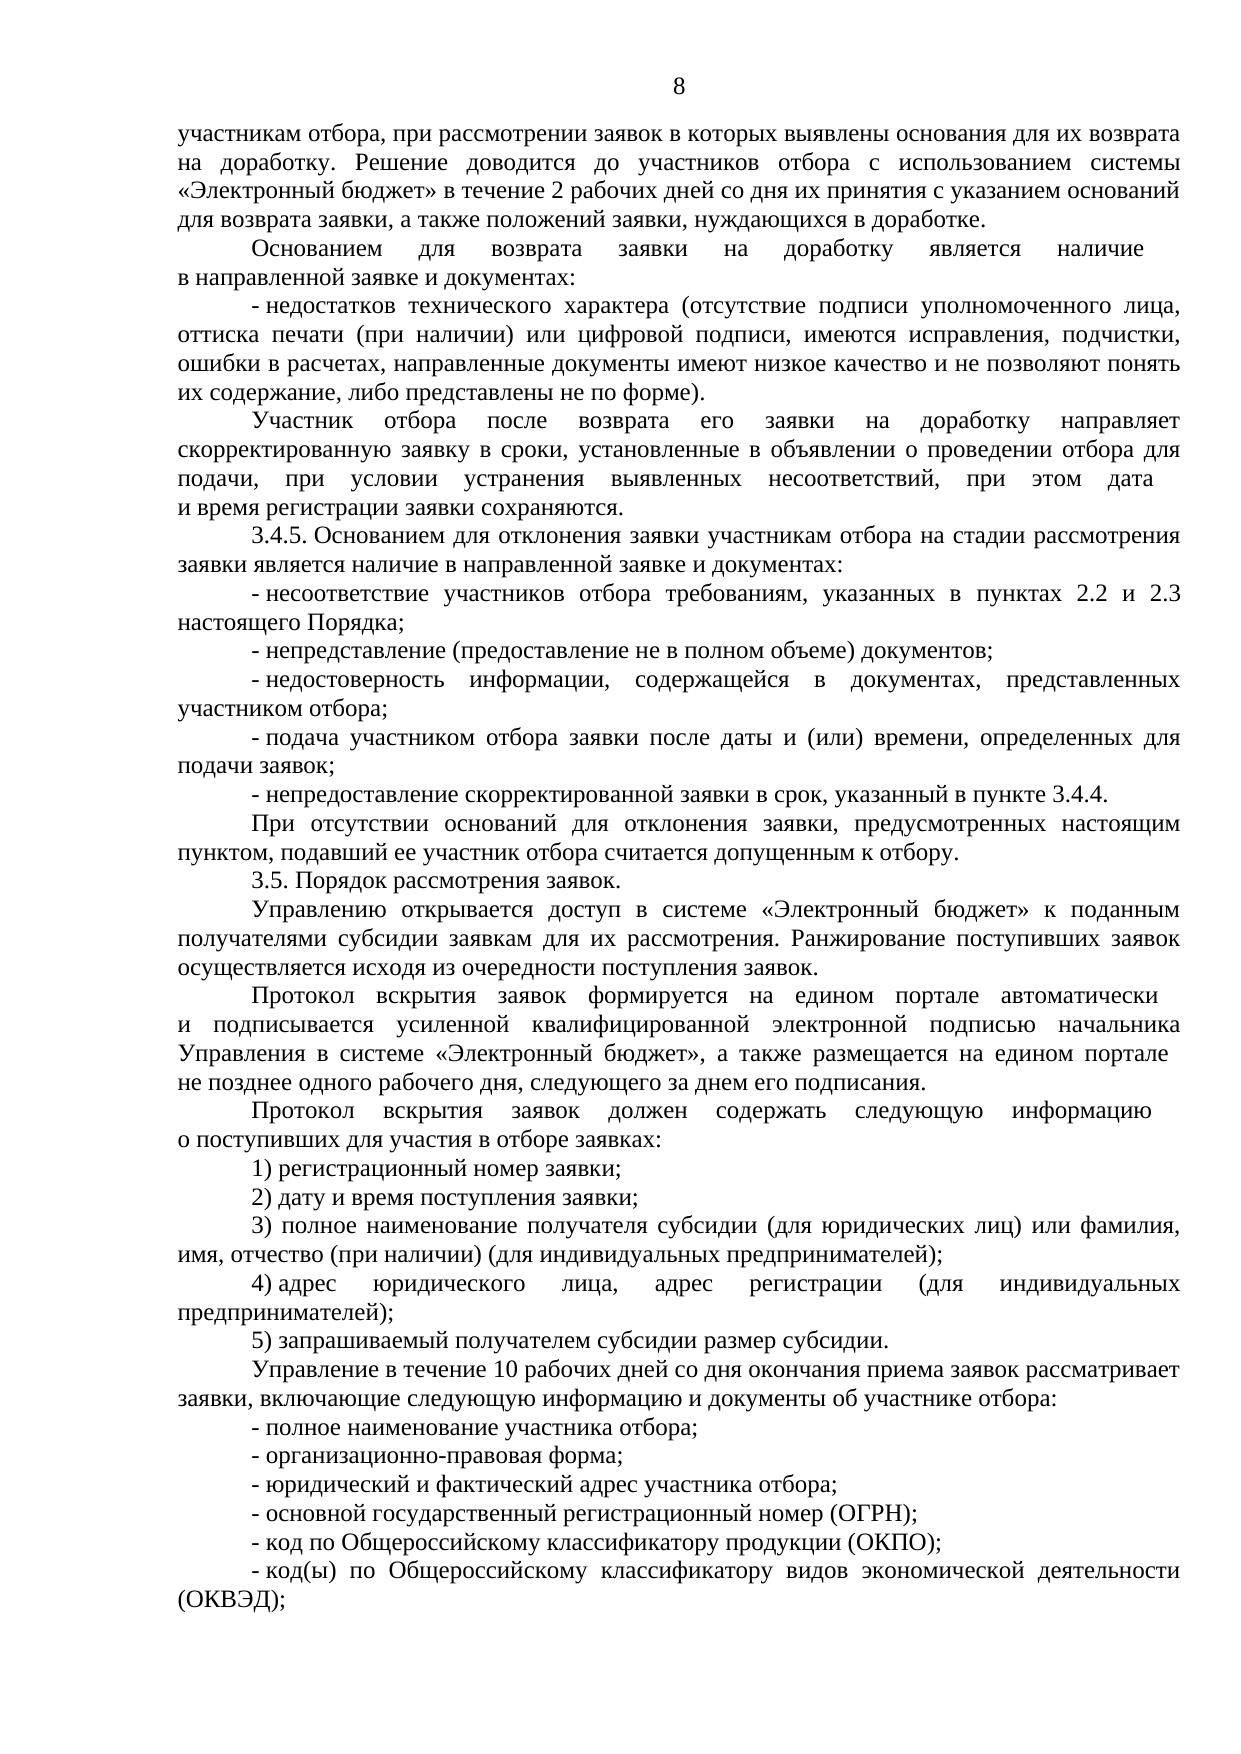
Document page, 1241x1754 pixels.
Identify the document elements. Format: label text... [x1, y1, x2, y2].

text - несоответствие участников отбора требованиям, указанных в пунктах 2.2 и 2.3 настоящего Порядка; [177, 578, 1181, 636]
text 1) регистрационный номер заявки; [177, 1153, 1181, 1182]
text При отсутствии оснований для отклонения заявки, предусмотренных настоящим пунктом, подавший ее участник отбора считается допущенным к отбору. [177, 808, 1181, 866]
text 3.4.5. Основанием для отклонения заявки участникам отбора на стадии рассмотрения заявки является наличие в направленной заявке и документах: [177, 521, 1181, 578]
text - недостатков технического характера (отсутствие подписи уполномоченного лица, оттиска печати (при наличии) или цифровой подписи, имеются исправления, подчистки, ошибки в расчетах, направленные документы имеют низкое качество и не позволяют понять их содержание, либо представлены не по форме). [177, 291, 1181, 406]
text - юридический и фактический адрес участника отбора; [177, 1469, 1181, 1498]
text - основной государственный регистрационный номер (ОГРН); [177, 1498, 1181, 1527]
text Протокол вскрытия заявок должен содержать следующую информацию о поступивших для участия в отборе заявках: [177, 1096, 1181, 1153]
text - код(ы) по Общероссийскому классификатору видов экономической деятельности (ОКВЭД); [177, 1556, 1181, 1613]
text 3) полное наименование получателя субсидии (для юридических лиц) или фамилия, имя, отчество (при наличии) (для индивидуальных предпринимателей); [177, 1211, 1181, 1268]
text - организационно-правовая форма; [177, 1441, 1181, 1469]
text Управлению открывается доступ в системе «Электронный бюджет» к поданным получателями субсидии заявкам для их рассмотрения. Ранжирование поступивших заявок осуществляется исходя из очередности поступления заявок. [177, 894, 1181, 981]
text - код по Общероссийскому классификатору продукции (ОКПО); [177, 1527, 1181, 1556]
text Управление в течение 10 рабочих дней со дня окончания приема заявок рассматривает заявки, включающие следующую информацию и документы об участнике отбора: [177, 1354, 1181, 1412]
text - непредоставление скорректированной заявки в срок, указанный в пункте 3.4.4. [177, 779, 1181, 808]
text 3.5. Порядок рассмотрения заявок. [177, 866, 1181, 894]
text - непредставление (предоставление не в полном объеме) документов; [177, 636, 1181, 664]
text Основанием для возврата заявки на доработку является наличие в направленной заявке и документах: [177, 233, 1181, 291]
text 5) запрашиваемый получателем субсидии размер субсидии. [177, 1326, 1181, 1354]
text 2) дату и время поступления заявки; [177, 1182, 1181, 1211]
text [177, 118, 1181, 233]
text - недостоверность информации, содержащейся в документах, представленных участником отбора; [177, 664, 1181, 722]
text - подача участником отбора заявки после даты и (или) времени, определенных для подачи заявок; [177, 722, 1181, 779]
text Участник отбора после возврата его заявки на доработку направляет скорректированную заявку в сроки, установленные в объявлении о проведении отбора для подачи, при условии устранения выявленных несоответствий, при этом дата и время регистрации заявки сохраняются. [177, 406, 1181, 521]
text 4) адрес юридического лица, адрес регистрации (для индивидуальных предпринимателей); [177, 1268, 1181, 1326]
text - полное наименование участника отбора; [177, 1412, 1181, 1441]
text Протокол вскрытия заявок формируется на едином портале автоматически и подписывается усиленной квалифицированной электронной подписью начальника Управления в системе «Электронный бюджет», а также размещается на едином портале не позднее одного рабочего дня, следующего за днем его подписания. [177, 981, 1181, 1096]
